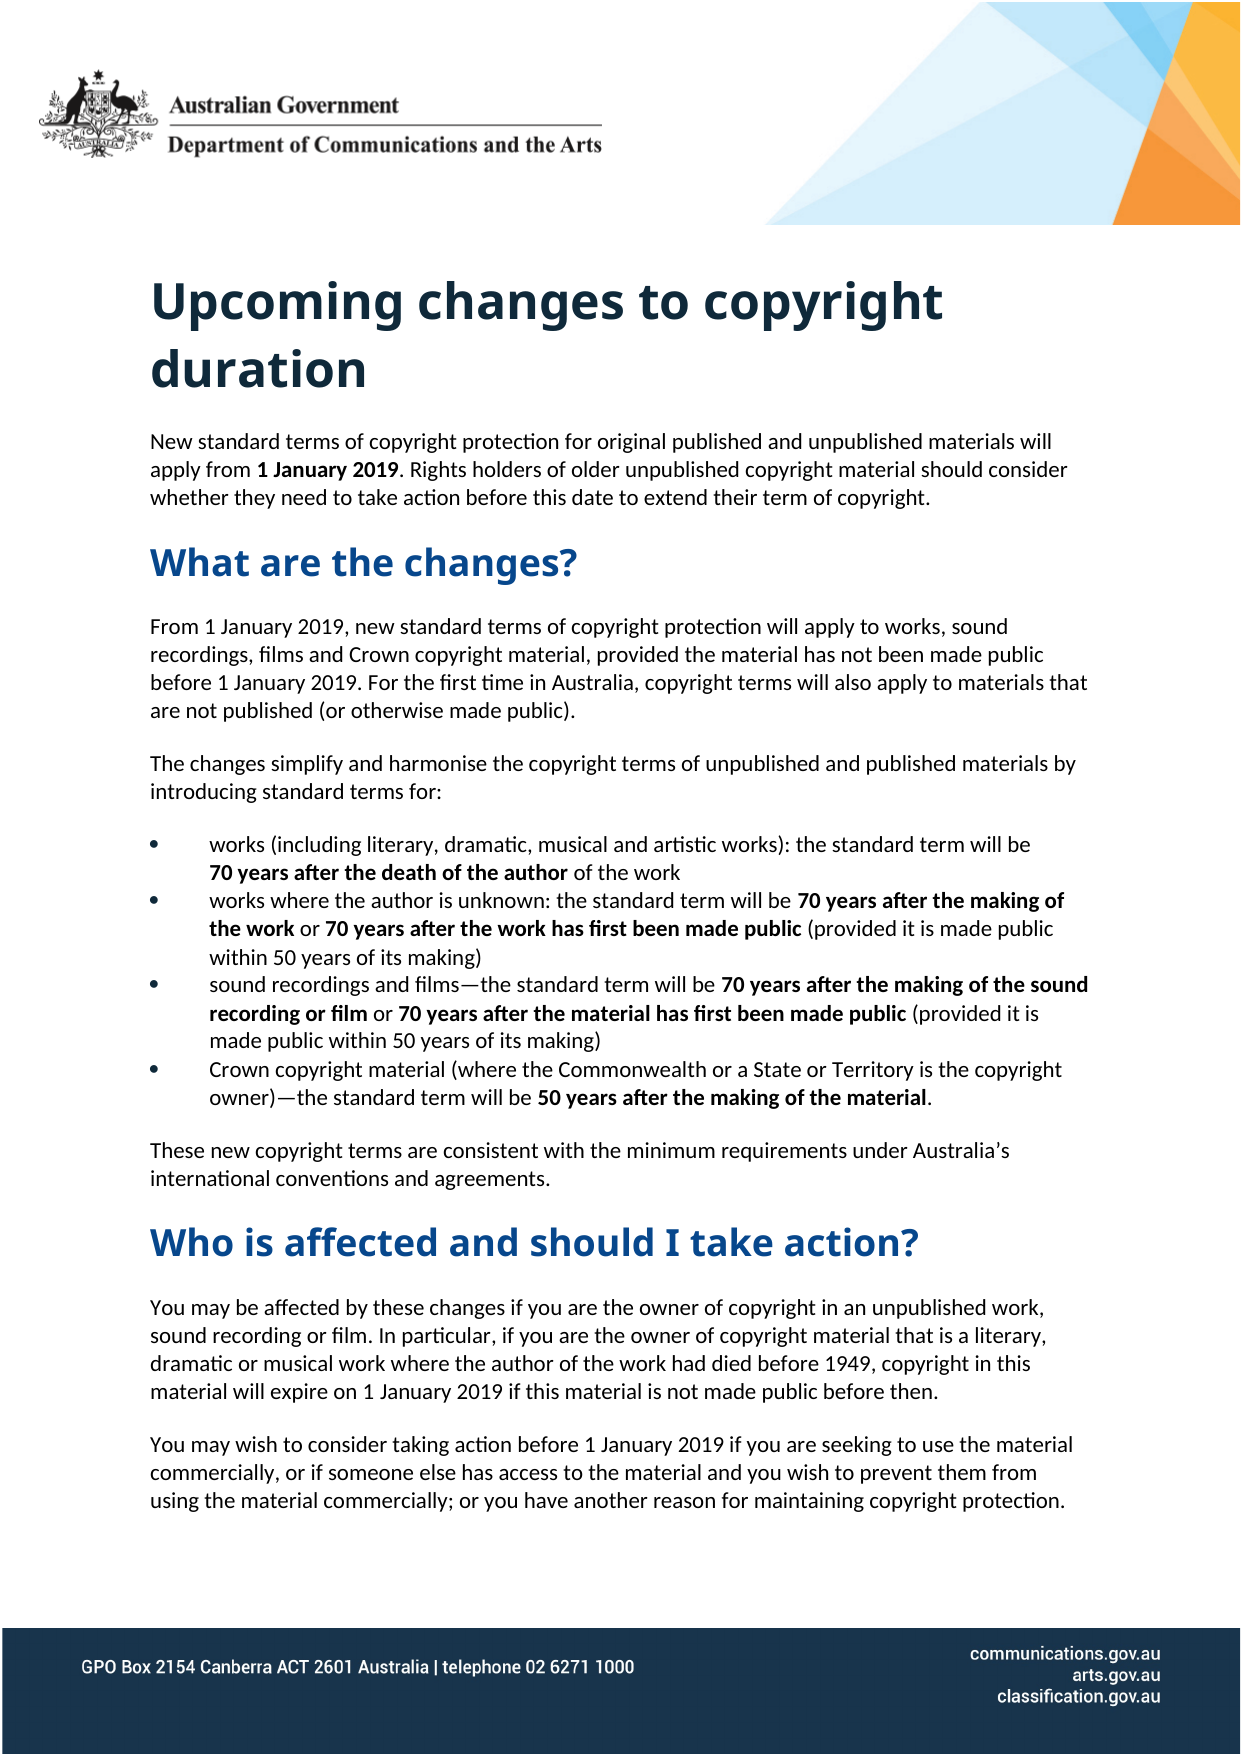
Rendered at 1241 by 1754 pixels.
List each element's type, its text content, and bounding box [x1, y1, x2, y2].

text The changes simplify and harmonise the copyright terms of unpublished and published materials by introducing standard terms for: [150, 749, 1090, 806]
picture [2, 1628, 1241, 1754]
text Crown copyright material (where the Commonwealth or a State or Territory is the copyright owner)—the standard term will be 50 years after the making of the material. [150, 1055, 1090, 1111]
text works where the author is unknown: the standard term will be 70 years after the making of the work or 70 years after the work has first been made public (provided it is made public within 50 years of its making) [150, 887, 1090, 971]
subtitle Who is affected and should I take action? [150, 1217, 1090, 1268]
text New standard terms of copyright protection for original published and unpublished materials will apply from 1 January 2019. Rights holders of older unpublished copyright material should consider whether they need to take action before this date to extend their term of copyright. [150, 427, 1090, 511]
text sound recordings and films—the standard term will be 70 years after the making of the sound recording or film or 70 years after the material has first been made public (provided it is made public within 50 years of its making) [150, 971, 1090, 1055]
picture [2, 2, 1241, 225]
subtitle What are the changes? [150, 536, 1090, 587]
text You may wish to consider taking action before 1 January 2019 if you are seeking to use the material commercially, or if someone else has access to the material and you wish to prevent them from using the material commercially; or you have another reason for maintaining copyright protection. [150, 1430, 1090, 1514]
text You may be affected by these changes if you are the owner of copyright in an unpublished work, sound recording or film. In particular, if you are the owner of copyright material that is a literary, dramatic or musical work where the author of the work had died before 1949, copyright in this material will expire on 1 January 2019 if this material is not made public before then. [150, 1293, 1090, 1405]
text works (including literary, dramatic, musical and artistic works): the standard term will be 70 years after the death of the author of the work [150, 831, 1090, 887]
text From 1 January 2019, new standard terms of copyright protection will apply to works, sound recordings, films and Crown copyright material, provided the material has not been made public before 1 January 2019. For the first time in Australia, copyright terms will also apply to materials that are not published (or otherwise made public). [150, 612, 1090, 724]
subtitle Upcoming changes to copyright duration [150, 266, 1090, 402]
text These new copyright terms are consistent with the minimum requirements under Australia’s international conventions and agreements. [150, 1136, 1090, 1192]
